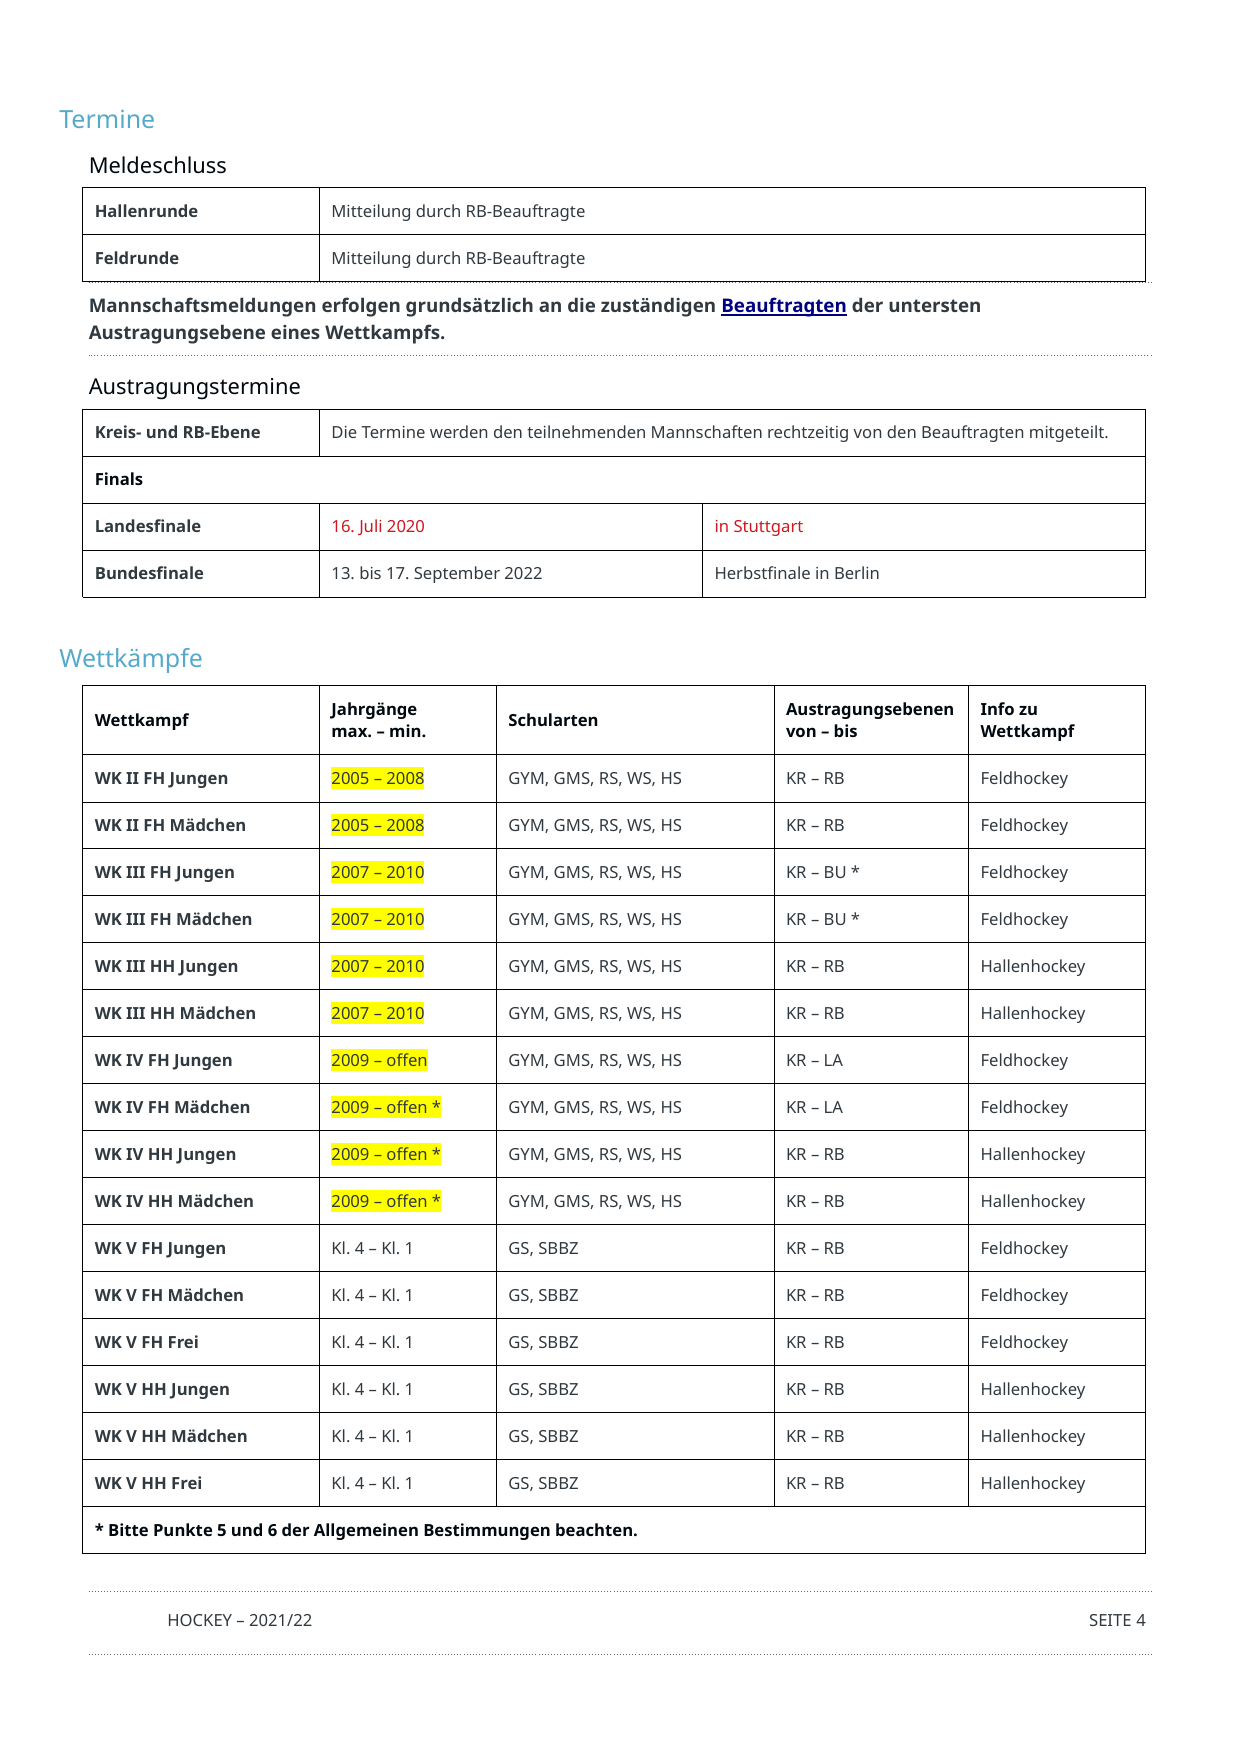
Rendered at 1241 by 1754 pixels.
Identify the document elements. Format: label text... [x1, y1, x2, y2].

table_cell Hallenhockey [969, 943, 1145, 989]
text Mannschaftsmeldungen erfolgen grundsätzlich an die zuständigen Beauftragten der untersten Austragungsebene eines Wettkampfs. [88, 282, 1152, 356]
table_cell Feldhockey [969, 896, 1145, 942]
table_cell GYM, GMS, RS, WS, HS [497, 1084, 774, 1130]
table_cell WK V FH Jungen [83, 1225, 319, 1271]
table_cell Landesfinale [83, 504, 319, 549]
table_cell Feldrunde [83, 235, 319, 281]
table_cell GYM, GMS, RS, WS, HS [497, 943, 774, 989]
table_cell KR – RB [775, 1366, 968, 1412]
table_cell KR – LA [775, 1037, 968, 1083]
table_cell GYM, GMS, RS, WS, HS [497, 896, 774, 942]
table_cell KR – BU * [775, 849, 968, 895]
table_cell GS, SBBZ [497, 1460, 774, 1506]
table_cell GYM, GMS, RS, WS, HS [497, 990, 774, 1036]
table_cell WK II FH Jungen [83, 755, 319, 801]
table_cell KR – RB [775, 803, 968, 848]
table_cell KR – RB [775, 1460, 968, 1506]
table_cell GYM, GMS, RS, WS, HS [497, 755, 774, 801]
table_cell KR – RB [775, 755, 968, 801]
table_cell WK IV FH Mädchen [83, 1084, 319, 1130]
table_cell KR – RB [775, 1178, 968, 1224]
table_cell 2007 – 2010 [320, 896, 496, 942]
table_cell 13. bis 17. September 2022 [320, 551, 702, 596]
subtitle Wettkämpfe [59, 641, 1152, 675]
table_cell Feldhockey [969, 1225, 1145, 1271]
table_header Hallenrunde [83, 188, 319, 234]
table_cell Hallenhockey [969, 1413, 1145, 1459]
table_cell 16. Juli 2020 [320, 504, 702, 549]
table_cell GS, SBBZ [497, 1366, 774, 1412]
table_cell GYM, GMS, RS, WS, HS [497, 849, 774, 895]
table_cell Feldhockey [969, 849, 1145, 895]
table_cell GYM, GMS, RS, WS, HS [497, 803, 774, 848]
table_cell 2009 – offen * [320, 1084, 496, 1130]
table_cell GS, SBBZ [497, 1319, 774, 1365]
table_cell Kl. 4 – Kl. 1 [320, 1225, 496, 1271]
table_cell 2009 – offen [320, 1037, 496, 1083]
table_header Austragungsebenen von – bis [775, 686, 968, 754]
table_header Info zu Wettkampf [969, 686, 1145, 754]
table_cell Hallenhockey [969, 1131, 1145, 1177]
table_cell KR – LA [775, 1084, 968, 1130]
table_cell KR – RB [775, 1319, 968, 1365]
table_cell WK III HH Mädchen [83, 990, 319, 1036]
subtitle Termine [59, 102, 1152, 136]
table_cell WK III FH Mädchen [83, 896, 319, 942]
table_cell WK V HH Mädchen [83, 1413, 319, 1459]
subtitle Austragungstermine [88, 371, 1152, 401]
table_cell Feldhockey [969, 1037, 1145, 1083]
table_cell KR – RB [775, 1272, 968, 1318]
table_cell GYM, GMS, RS, WS, HS [497, 1131, 774, 1177]
table_cell KR – RB [775, 1131, 968, 1177]
table_cell WK IV FH Jungen [83, 1037, 319, 1083]
table_cell WK V HH Jungen [83, 1366, 319, 1412]
table_cell Kl. 4 – Kl. 1 [320, 1366, 496, 1412]
table_cell 2007 – 2010 [320, 849, 496, 895]
table_cell Mitteilung durch RB-Beauftragte [320, 235, 1145, 281]
table_cell GS, SBBZ [497, 1272, 774, 1318]
table_cell WK V FH Frei [83, 1319, 319, 1365]
table_cell WK II FH Mädchen [83, 803, 319, 848]
subtitle Meldeschluss [88, 150, 1152, 179]
table_cell WK V FH Mädchen [83, 1272, 319, 1318]
table_cell Feldhockey [969, 755, 1145, 801]
table_cell GS, SBBZ [497, 1413, 774, 1459]
table_cell Feldhockey [969, 1319, 1145, 1365]
table_cell Feldhockey [969, 803, 1145, 848]
table_cell KR – RB [775, 1413, 968, 1459]
table_header Schularten [497, 686, 774, 754]
table_cell WK IV HH Jungen [83, 1131, 319, 1177]
table_cell Feldhockey [969, 1084, 1145, 1130]
table_cell KR – RB [775, 943, 968, 989]
table_cell Kl. 4 – Kl. 1 [320, 1319, 496, 1365]
table_header Jahrgänge max. – min. [320, 686, 496, 754]
table_cell GS, SBBZ [497, 1225, 774, 1271]
table_cell WK V HH Frei [83, 1460, 319, 1506]
table_cell * Bitte Punkte 5 und 6 der Allgemeinen Bestimmungen beachten. [83, 1507, 1145, 1553]
table_cell Herbstfinale in Berlin [703, 551, 1145, 596]
table_cell KR – BU * [775, 896, 968, 942]
table_cell WK IV HH Mädchen [83, 1178, 319, 1224]
table_cell GYM, GMS, RS, WS, HS [497, 1178, 774, 1224]
table_cell Kl. 4 – Kl. 1 [320, 1413, 496, 1459]
table_cell 2009 – offen * [320, 1131, 496, 1177]
table_cell WK III FH Jungen [83, 849, 319, 895]
table_cell GYM, GMS, RS, WS, HS [497, 1037, 774, 1083]
table_cell 2005 – 2008 [320, 755, 496, 801]
table_cell Feldhockey [969, 1272, 1145, 1318]
table_cell in Stuttgart [703, 504, 1145, 549]
table_cell Finals [83, 457, 1145, 502]
table_cell Kl. 4 – Kl. 1 [320, 1460, 496, 1506]
table_cell 2009 – offen * [320, 1178, 496, 1224]
table_header Kreis- und RB-Ebene [83, 410, 319, 456]
table_cell 2005 – 2008 [320, 803, 496, 848]
table_cell Hallenhockey [969, 1178, 1145, 1224]
table_cell Hallenhockey [969, 1366, 1145, 1412]
table_cell Bundesfinale [83, 551, 319, 596]
table_cell 2007 – 2010 [320, 990, 496, 1036]
table_header Die Termine werden den teilnehmenden Mannschaften rechtzeitig von den Beauftragten mitgeteilt. [320, 410, 1145, 456]
table_header Mitteilung durch RB-Beauftragte [320, 188, 1145, 234]
table_cell KR – RB [775, 1225, 968, 1271]
table_cell WK III HH Jungen [83, 943, 319, 989]
table_cell KR – RB [775, 990, 968, 1036]
table_header Wettkampf [83, 686, 319, 754]
table_cell Hallenhockey [969, 1460, 1145, 1506]
table_cell 2007 – 2010 [320, 943, 496, 989]
table_cell Kl. 4 – Kl. 1 [320, 1272, 496, 1318]
table_cell Hallenhockey [969, 990, 1145, 1036]
